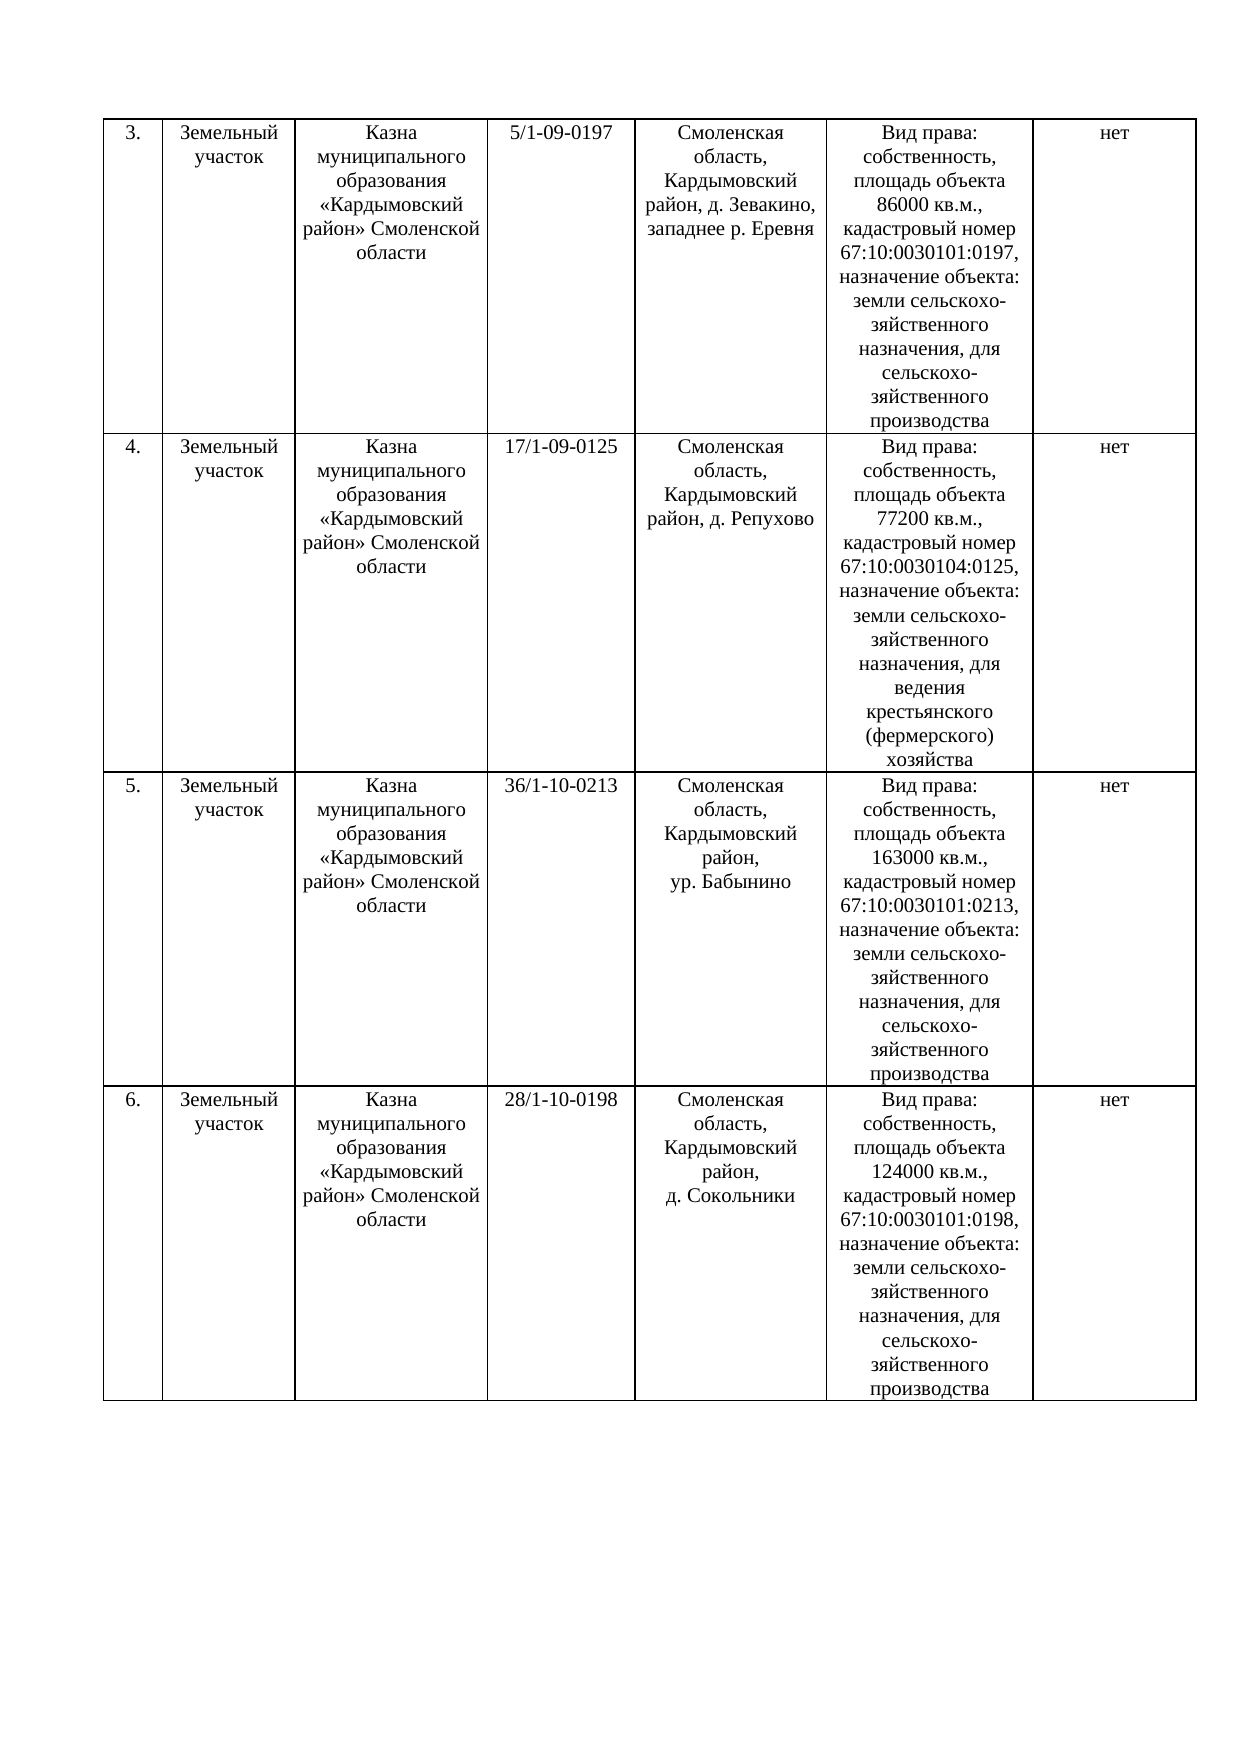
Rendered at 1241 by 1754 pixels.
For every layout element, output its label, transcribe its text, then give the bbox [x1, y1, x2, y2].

table_cell Вид права: собственность, площадь объекта 163000 кв.м., кадастровый номер 67:10:0030101:0213, назначение объекта: земли сельскохо-зяйственного назначения, для сельскохо-зяйственного производства [827, 773, 1032, 1085]
table_cell 3. [104, 120, 162, 432]
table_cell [636, 1087, 826, 1400]
table_cell Смоленская область, Кардымовский район, д. Зевакино, западнее р. Еревня [636, 120, 826, 432]
table_cell Казна муниципального образования «Кардымовский район» Смоленской области [296, 434, 487, 771]
table_cell Вид права: собственность, площадь объекта 86000 кв.м., кадастровый номер 67:10:0030101:0197, назначение объекта: земли сельскохо-зяйственного назначения, для сельскохо-зяйственного производства [827, 120, 1032, 432]
table_cell 5. [104, 773, 162, 1085]
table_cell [296, 1087, 487, 1400]
table_cell Земельный участок [163, 434, 294, 771]
table_cell Земельный участок [163, 1087, 294, 1400]
table_cell 6. [104, 1087, 162, 1400]
table_cell Смоленская область, Кардымовский район, д. Репухово [636, 434, 826, 771]
table_cell Казна муниципального образования «Кардымовский район» Смоленской области [296, 773, 487, 1085]
table_cell 28/1-10-0198 [488, 1087, 634, 1400]
table_cell нет [1034, 120, 1195, 432]
table_cell нет [1034, 434, 1195, 771]
table_cell Вид права: собственность, площадь объекта 124000 кв.м., кадастровый номер 67:10:0030101:0198, назначение объекта: земли сельскохо-зяйственного назначения, для сельскохо-зяйственного производства [827, 1087, 1032, 1400]
table_cell 4. [104, 434, 162, 771]
table_cell нет [1034, 1087, 1195, 1400]
table_cell Вид права: собственность, площадь объекта 77200 кв.м., кадастровый номер 67:10:0030104:0125, назначение объекта: земли сельскохо-зяйственного назначения, для ведения крестьянского (фермерского) хозяйства [827, 434, 1032, 771]
table_cell 36/1-10-0213 [488, 773, 634, 1085]
table_cell 5/1-09-0197 [488, 120, 634, 432]
table_cell Земельный участок [163, 773, 294, 1085]
table_cell нет [1034, 773, 1195, 1085]
table_cell 17/1-09-0125 [488, 434, 634, 771]
table_cell Смоленская область, Кардымовский район, ур. Бабынино [636, 773, 826, 1085]
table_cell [296, 120, 487, 432]
table_cell Земельный участок [163, 120, 294, 432]
